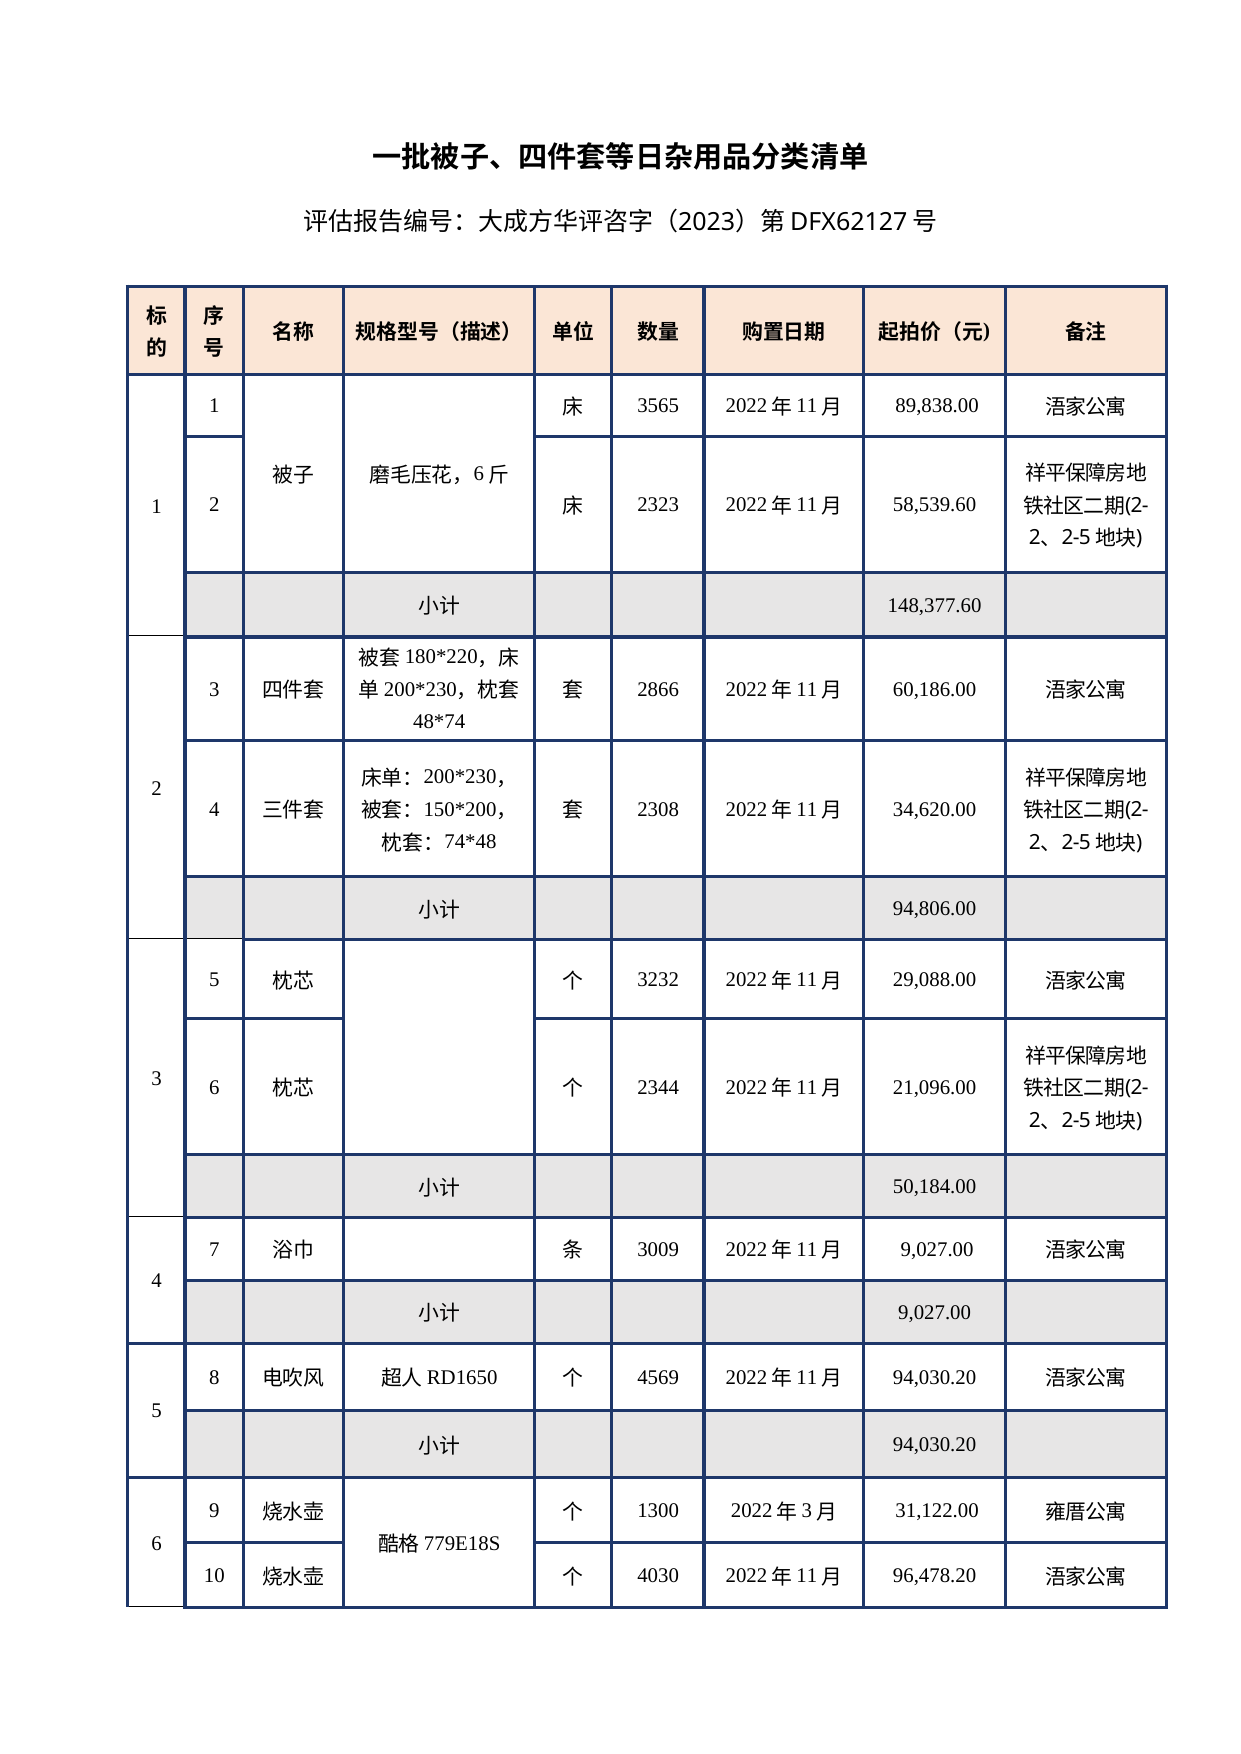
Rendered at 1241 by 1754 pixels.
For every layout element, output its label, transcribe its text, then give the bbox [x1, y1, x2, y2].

table_cell 酷格779E18S [345, 1479, 533, 1606]
table_cell [613, 1156, 702, 1216]
table_cell 6 [129, 1479, 183, 1606]
table_cell 床 [536, 376, 610, 434]
table_cell 3 [129, 939, 183, 1216]
table_cell [1007, 1282, 1165, 1342]
table_cell 烧水壶 [245, 1544, 342, 1606]
table_header 数量 [613, 288, 702, 373]
table_cell [245, 1156, 342, 1216]
table_header 购置日期 [706, 288, 862, 373]
table_cell 2323 [613, 438, 702, 571]
table_cell [613, 574, 702, 635]
table_cell [187, 1412, 242, 1476]
table_cell 小计 [345, 1282, 533, 1342]
table_cell 四件套 [245, 639, 342, 739]
table_cell [187, 574, 242, 635]
table_cell 9,027.00 [865, 1219, 1004, 1279]
table_cell 5 [129, 1345, 183, 1476]
table_cell 小计 [345, 1156, 533, 1216]
table_cell 3565 [613, 376, 702, 434]
table_cell 浯家公寓 [1007, 376, 1165, 434]
table_cell 89,838.00 [865, 376, 1004, 434]
table_cell 条 [536, 1219, 610, 1279]
table_header 规格型号（描述） [345, 288, 533, 373]
text 评估报告编号：大成方华评咨字（2023）第DFX62127号 [129, 187, 1111, 252]
table_cell 3 [187, 639, 242, 739]
table_cell [613, 878, 702, 938]
table_cell [706, 1412, 862, 1476]
table_cell [536, 878, 610, 938]
table_cell 2308 [613, 742, 702, 875]
table_cell 床 [536, 438, 610, 571]
table_cell 个 [536, 1544, 610, 1606]
table_cell 2 [129, 636, 183, 938]
table_cell 电吹风 [245, 1345, 342, 1409]
table_cell [706, 878, 862, 938]
table_cell 超人RD1650 [345, 1345, 533, 1409]
table_cell 3009 [613, 1219, 702, 1279]
table_cell [536, 574, 610, 635]
table_cell 被套180*220，床单200*230，枕套48*74 [345, 639, 533, 739]
table_cell [536, 1282, 610, 1342]
table_cell 6 [187, 1020, 242, 1153]
table_cell 1300 [613, 1479, 702, 1541]
table_cell [706, 1156, 862, 1216]
table_header 单位 [536, 288, 610, 373]
table_cell 3232 [613, 941, 702, 1017]
table_cell 雍厝公寓 [1007, 1479, 1165, 1541]
table_cell 浯家公寓 [1007, 1345, 1165, 1409]
table_cell 7 [187, 1219, 242, 1279]
table_cell [1007, 1412, 1165, 1476]
table_cell 祥平保障房地铁社区二期(2-2、2-5地块) [1007, 742, 1165, 875]
table_cell 浯家公寓 [1007, 639, 1165, 739]
table_cell 浴巾 [245, 1219, 342, 1279]
table_cell 小计 [345, 1412, 533, 1476]
table_cell 4030 [613, 1544, 702, 1606]
table_cell [245, 574, 342, 635]
table_cell 套 [536, 742, 610, 875]
table_cell 60,186.00 [865, 639, 1004, 739]
table_cell 4 [187, 742, 242, 875]
table_cell 58,539.60 [865, 438, 1004, 571]
table_cell 29,088.00 [865, 941, 1004, 1017]
table_cell [613, 1412, 702, 1476]
table_cell [1007, 574, 1165, 635]
table_cell 1 [187, 376, 242, 434]
table_cell 浯家公寓 [1007, 1219, 1165, 1279]
table_header 标的 [129, 288, 183, 373]
table_cell 31,122.00 [865, 1479, 1004, 1541]
table_cell 2022年11月 [706, 742, 862, 875]
table_cell 祥平保障房地铁社区二期(2-2、2-5地块) [1007, 438, 1165, 571]
table_cell 96,478.20 [865, 1544, 1004, 1606]
table_cell 2022年11月 [706, 376, 862, 434]
table_cell 被子 [245, 376, 342, 571]
table_cell 套 [536, 639, 610, 739]
table_header 备注 [1007, 288, 1165, 373]
table_cell 94,030.20 [865, 1345, 1004, 1409]
table_cell 小计 [345, 574, 533, 635]
table_cell 8 [187, 1345, 242, 1409]
table_cell [245, 878, 342, 938]
table_cell 1 [129, 376, 183, 635]
table_cell 4569 [613, 1345, 702, 1409]
table_cell 94,806.00 [865, 878, 1004, 938]
table_cell 2 [187, 438, 242, 571]
table_cell [536, 1156, 610, 1216]
table_cell [613, 1282, 702, 1342]
table_cell 枕芯 [245, 941, 342, 1017]
table_cell 个 [536, 1479, 610, 1541]
table_header 起拍价（元) [865, 288, 1004, 373]
table_cell [245, 1282, 342, 1342]
table_cell [706, 1282, 862, 1342]
table_cell [1007, 878, 1165, 938]
table_cell 2022年11月 [706, 1345, 862, 1409]
table_cell [187, 1282, 242, 1342]
table_cell [706, 574, 862, 635]
table_cell 个 [536, 941, 610, 1017]
table_header 名称 [245, 288, 342, 373]
table_cell 2022年11月 [706, 639, 862, 739]
table_cell 2866 [613, 639, 702, 739]
table_cell 21,096.00 [865, 1020, 1004, 1153]
table_cell 5 [187, 939, 242, 1017]
table_cell [187, 878, 242, 938]
table_cell 祥平保障房地铁社区二期(2-2、2-5地块) [1007, 1020, 1165, 1153]
table_cell 9 [187, 1479, 242, 1541]
table_cell 94,030.20 [865, 1412, 1004, 1476]
table_cell 10 [187, 1544, 242, 1606]
table_cell 浯家公寓 [1007, 1544, 1165, 1606]
table_cell 2022年11月 [706, 1219, 862, 1279]
table_cell [187, 1156, 242, 1216]
table_cell 2022年11月 [706, 1020, 862, 1153]
table_cell [345, 1219, 533, 1279]
table_cell [345, 941, 533, 1153]
table_cell 三件套 [245, 742, 342, 875]
table_header 序号 [187, 288, 242, 373]
table_cell 个 [536, 1345, 610, 1409]
table_cell 148,377.60 [865, 574, 1004, 635]
table_cell 磨毛压花，6斤 [345, 376, 533, 571]
table_cell [536, 1412, 610, 1476]
table_cell 个 [536, 1020, 610, 1153]
table_cell [1007, 1156, 1165, 1216]
table_cell 4 [129, 1217, 183, 1342]
table_cell 50,184.00 [865, 1156, 1004, 1216]
table_cell 烧水壶 [245, 1479, 342, 1541]
text 一批被子、四件套等日杂用品分类清单 [129, 122, 1111, 187]
table_cell [245, 1412, 342, 1476]
table_cell 浯家公寓 [1007, 941, 1165, 1017]
table_cell 9,027.00 [865, 1282, 1004, 1342]
table_cell 2022年11月 [706, 1544, 862, 1606]
table_cell 枕芯 [245, 1020, 342, 1153]
table_cell 2022年11月 [706, 438, 862, 571]
table_cell 2022年11月 [706, 941, 862, 1017]
table_cell 2022年3月 [706, 1479, 862, 1541]
table_cell 2344 [613, 1020, 702, 1153]
table_cell 小计 [345, 878, 533, 938]
table_cell 34,620.00 [865, 742, 1004, 875]
table_cell 床单：200*230，被套：150*200，枕套：74*48 [345, 742, 533, 875]
